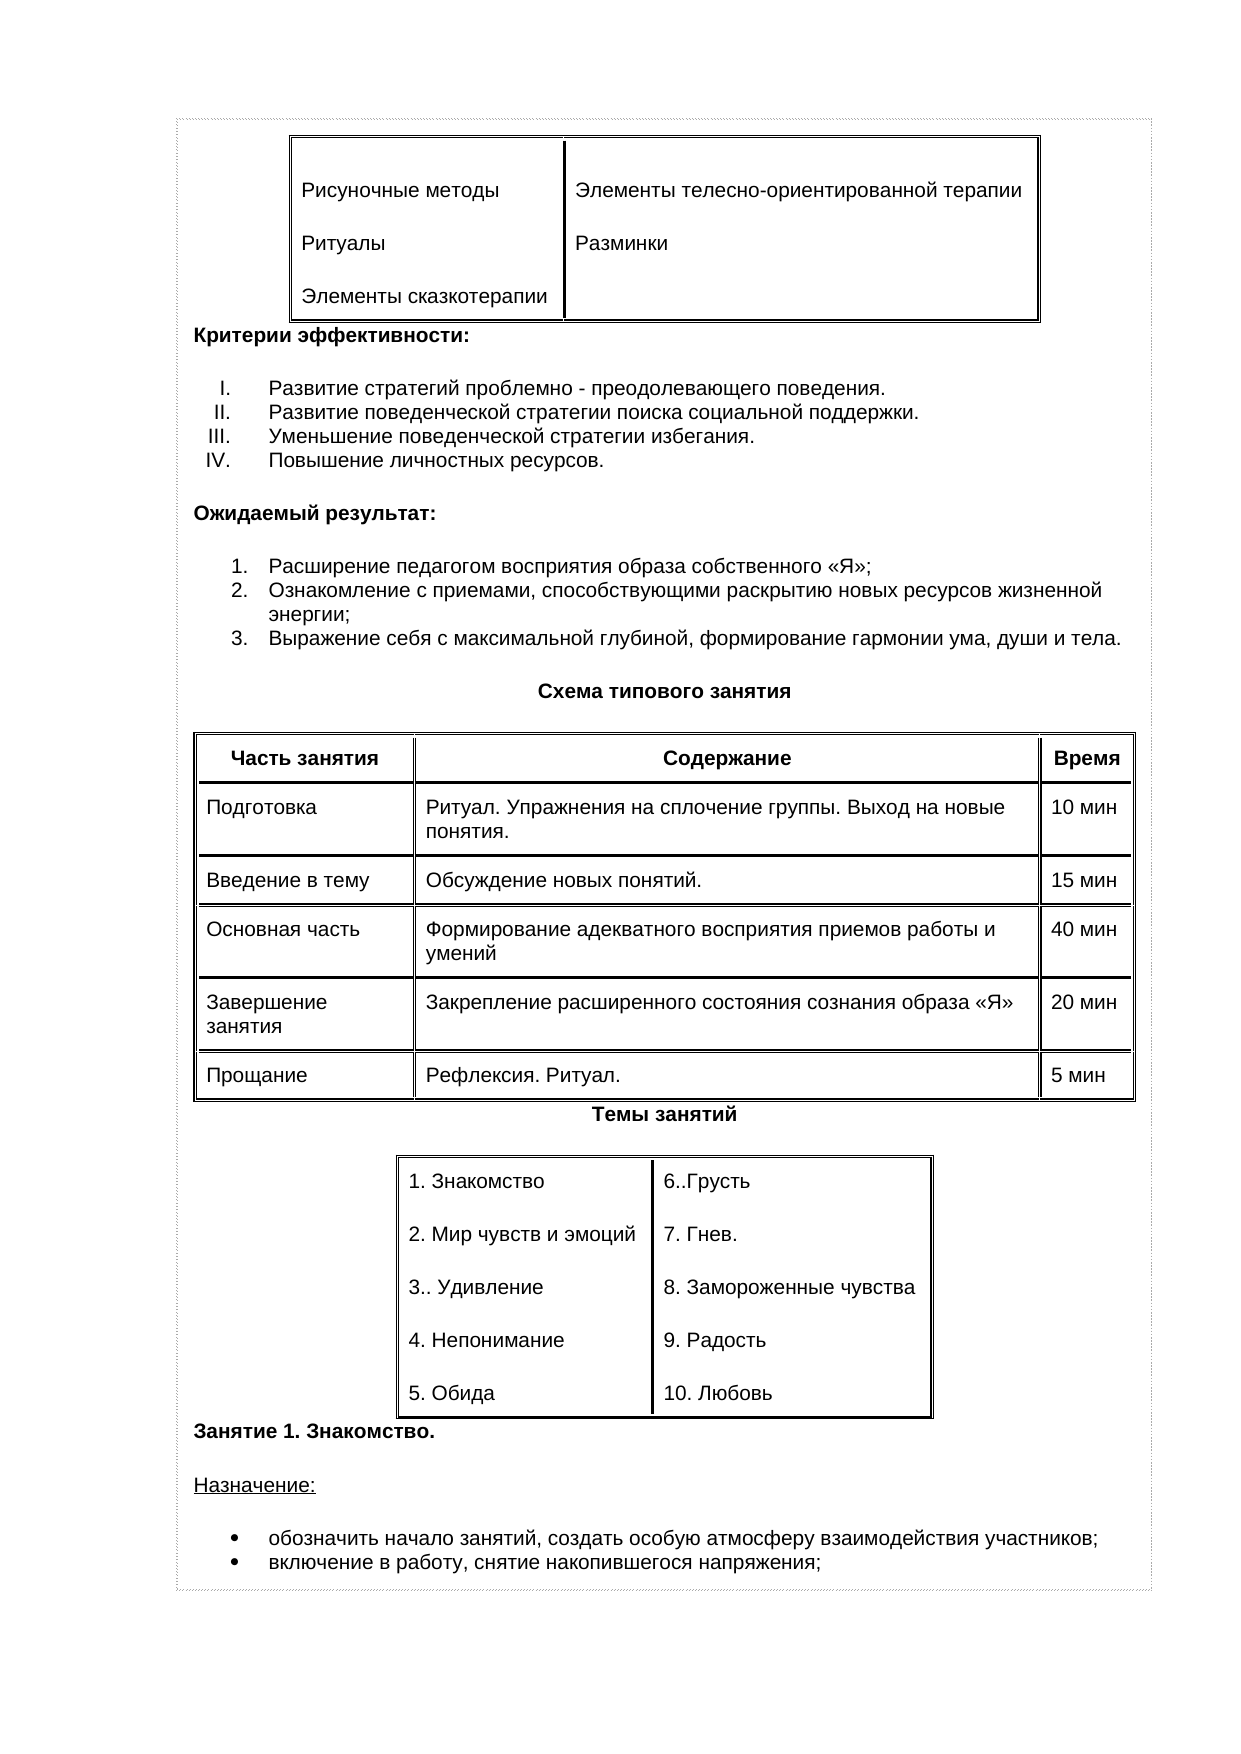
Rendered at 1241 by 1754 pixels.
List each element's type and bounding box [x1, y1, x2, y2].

table_header [177, 118, 1151, 1590]
